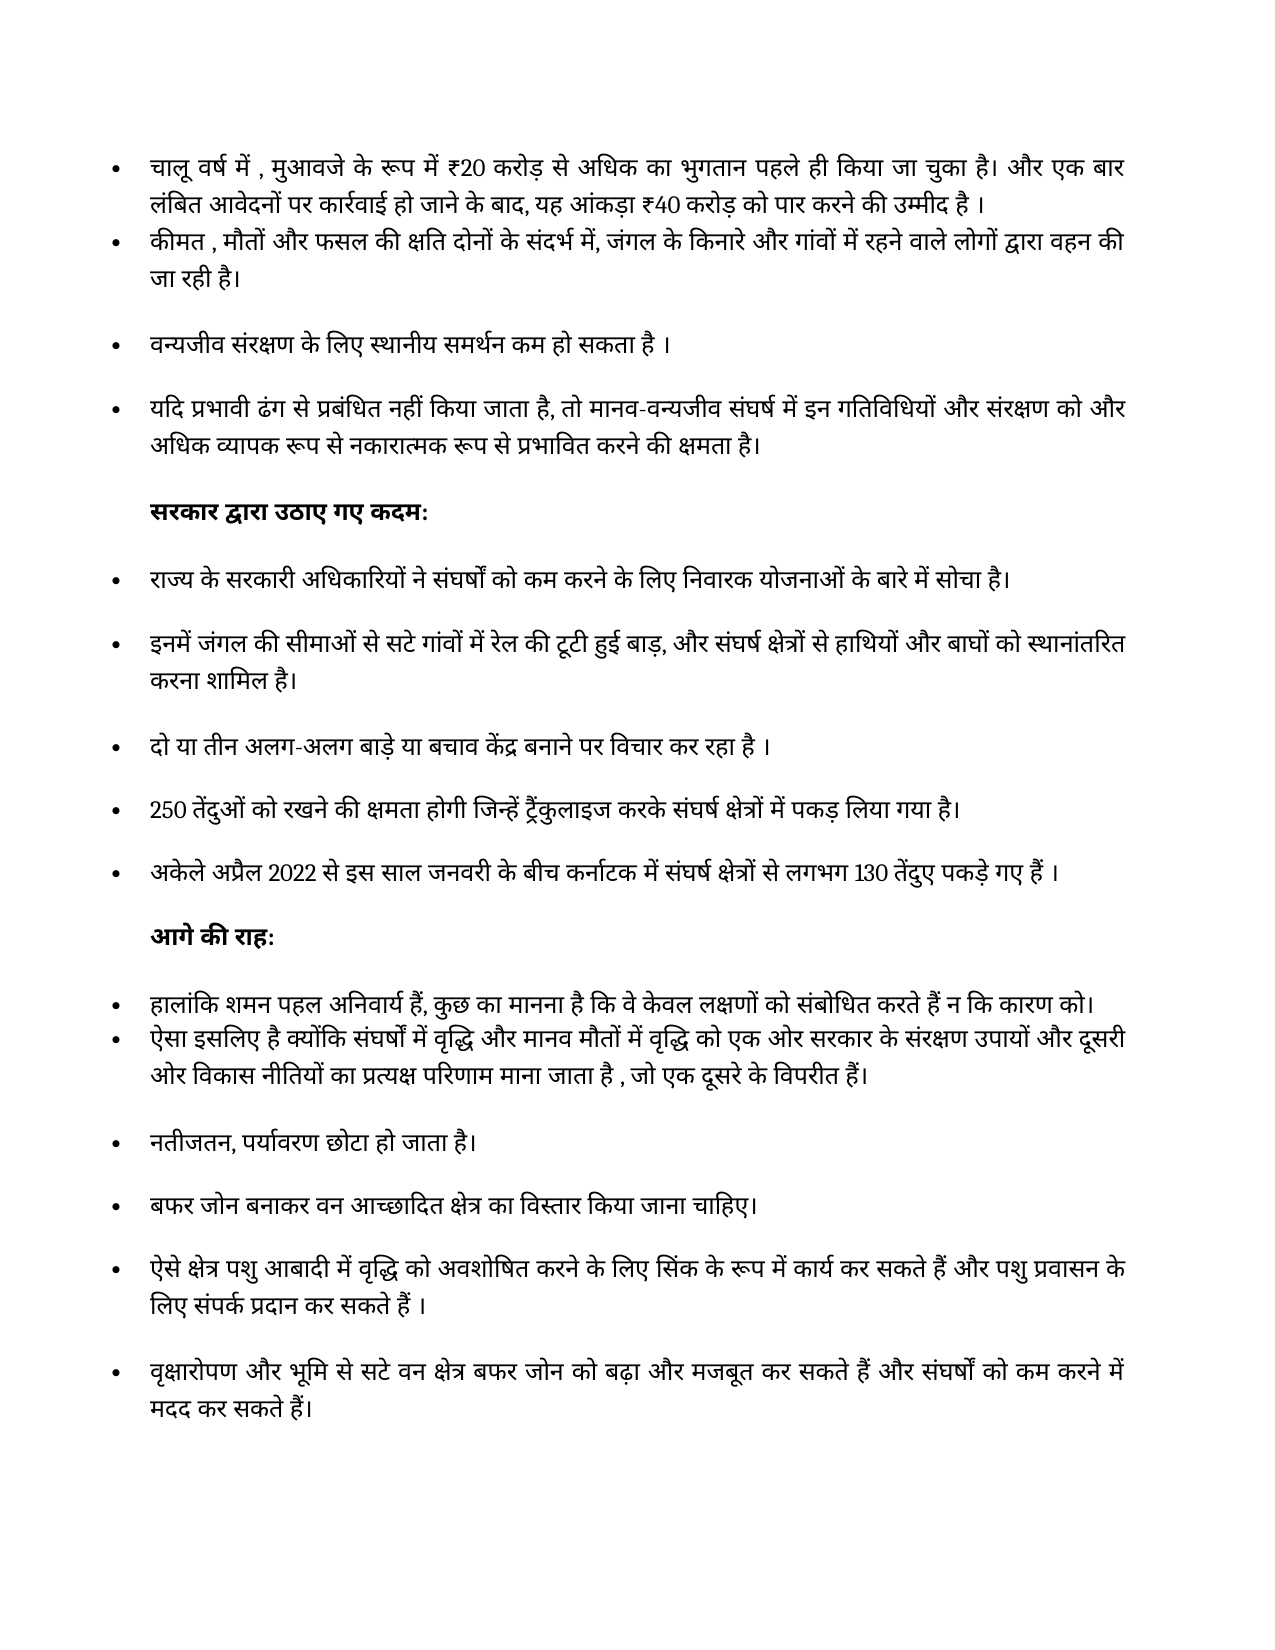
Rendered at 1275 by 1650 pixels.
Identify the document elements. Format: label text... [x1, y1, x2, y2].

list नतीजतन, पर्यावरण छोटा हो जाता है। [112, 1124, 1125, 1158]
list वृक्षारोपण और भूमि से सटे वन क्षेत्र बफर जोन को बढ़ा और मजबूत कर सकते हैं और संघर्षों को कम करने में मदद कर सकते हैं। [112, 1354, 1125, 1428]
list अकेले अप्रैल 2022 से इस साल जनवरी के बीच कर्नाटक में संघर्ष क्षेत्रों से लगभग 130 तेंदुए पकड़े गए हैं । [112, 855, 1125, 889]
list हालांकि शमन पहल अनिवार्य हैं, कुछ का मानना है कि वे केवल लक्षणों को संबोधित करते हैं न कि कारण को। [112, 987, 1125, 1021]
list इनमें जंगल की सीमाओं से सटे गांवों में रेल की टूटी हुई बाड़, और संघर्ष क्षेत्रों से हाथियों और बाघों को स्थानांतरित करना शामिल है। [112, 625, 1125, 699]
list कीमत , मौतों और फसल की क्षति दोनों के संदर्भ में, जंगल के किनारे और गांवों में रहने वाले लोगों द्वारा वहन की जा रही है। [112, 224, 1125, 298]
subtitle सरकार द्वारा उठाए गए कदम: [150, 493, 1125, 527]
subtitle आगे की राह: [150, 918, 1125, 952]
list ऐसा इसलिए है क्योंकि संघर्षों में वृद्धि और मानव मौतों में वृद्धि को एक ओर सरकार के संरक्षण उपायों और दूसरी ओर विकास नीतियों का प्रत्यक्ष परिणाम माना जाता है , जो एक दूसरे के विपरीत हैं। [112, 1021, 1125, 1095]
list वन्यजीव संरक्षण के लिए स्थानीय समर्थन कम हो सकता है । [112, 327, 1125, 361]
list राज्य के सरकारी अधिकारियों ने संघर्षों को कम करने के लिए निवारक योजनाओं के बारे में सोचा है। [112, 562, 1125, 596]
list 250 तेंदुओं को रखने की क्षमता होगी जिन्हें ट्रैंकुलाइज करके संघर्ष क्षेत्रों में पकड़ लिया गया है। [112, 792, 1125, 826]
list चालू वर्ष में , मुआवजे के रूप में ₹20 करोड़ से अधिक का भुगतान पहले ही किया जा चुका है। और एक बार लंबित आवेदनों पर कार्रवाई हो जाने के बाद, यह आंकड़ा ₹40 करोड़ को पार करने की उम्मीद है । [112, 150, 1125, 224]
list ऐसे क्षेत्र पशु आबादी में वृद्धि को अवशोषित करने के लिए सिंक के रूप में कार्य कर सकते हैं और पशु प्रवासन के लिए संपर्क प्रदान कर सकते हैं । [112, 1251, 1125, 1324]
list यदि प्रभावी ढंग से प्रबंधित नहीं किया जाता है, तो मानव-वन्यजीव संघर्ष में इन गतिविधियों और संरक्षण को और अधिक व्यापक रूप से नकारात्मक रूप से प्रभावित करने की क्षमता है। [112, 390, 1125, 464]
list दो या तीन अलग-अलग बाड़े या बचाव केंद्र बनाने पर विचार कर रहा है । [112, 728, 1125, 763]
list बफर जोन बनाकर वन आच्छादित क्षेत्र का विस्तार किया जाना चाहिए। [112, 1187, 1125, 1221]
